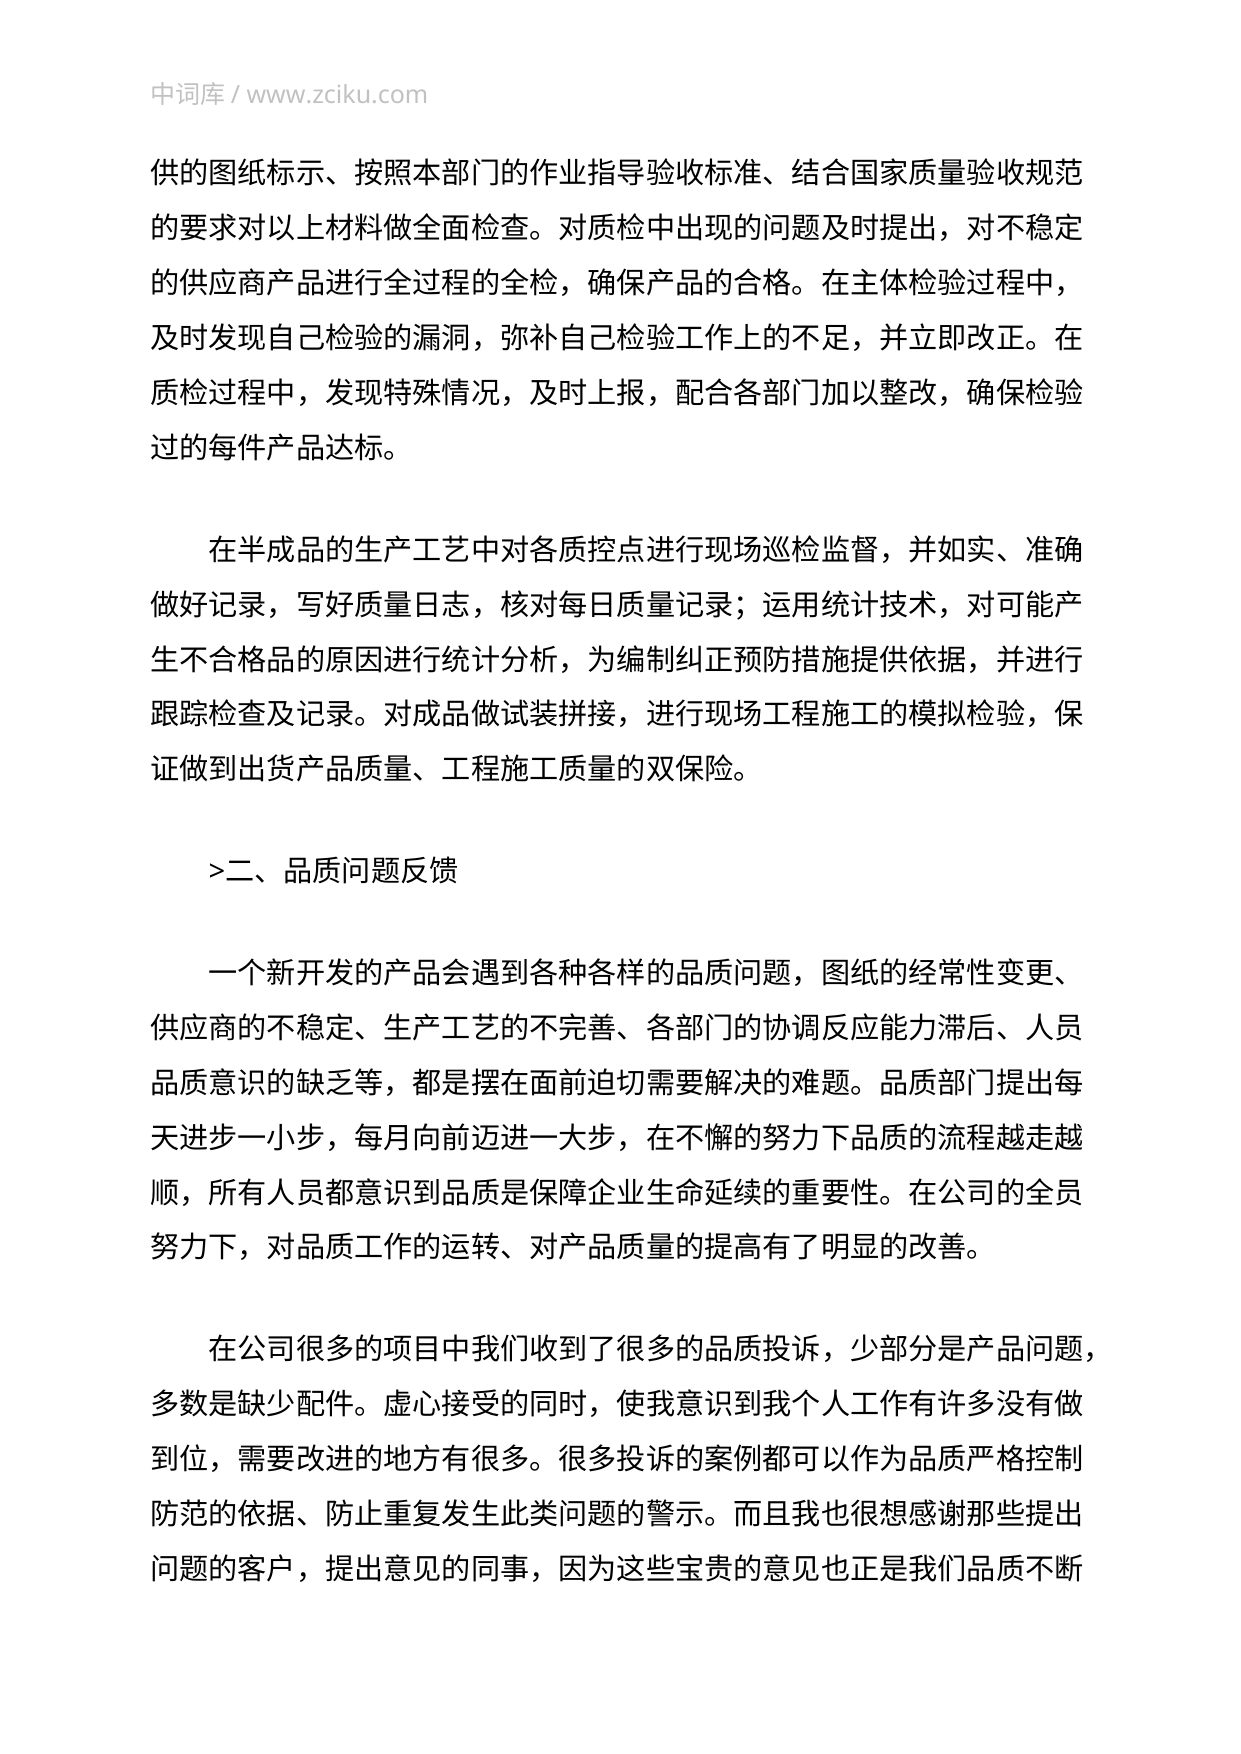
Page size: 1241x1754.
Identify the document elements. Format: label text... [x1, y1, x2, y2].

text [150, 1326, 1090, 1588]
text 在半成品的生产工艺中对各质控点进行现场巡检监督，并如实、准确做好记录，写好质量日志，核对每日质量记录；运用统计技术，对可能产生不合格品的原因进行统计分析，为编制纠正预防措施提供依据，并进行跟踪检查及记录。对成品做试装拼接，进行现场工程施工的模拟检验，保证做到出货产品质量、工程施工质量的双保险。 [150, 526, 1090, 788]
text 一个新开发的产品会遇到各种各样的品质问题，图纸的经常性变更、供应商的不稳定、生产工艺的不完善、各部门的协调反应能力滞后、人员品质意识的缺乏等，都是摆在面前迫切需要解决的难题。品质部门提出每天进步一小步，每月向前迈进一大步，在不懈的努力下品质的流程越走越顺，所有人员都意识到品质是保障企业生命延续的重要性。在公司的全员努力下，对品质工作的运转、对产品质量的提高有了明显的改善。 [150, 949, 1090, 1266]
text >二、品质问题反馈 [150, 848, 1090, 890]
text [150, 150, 1090, 467]
